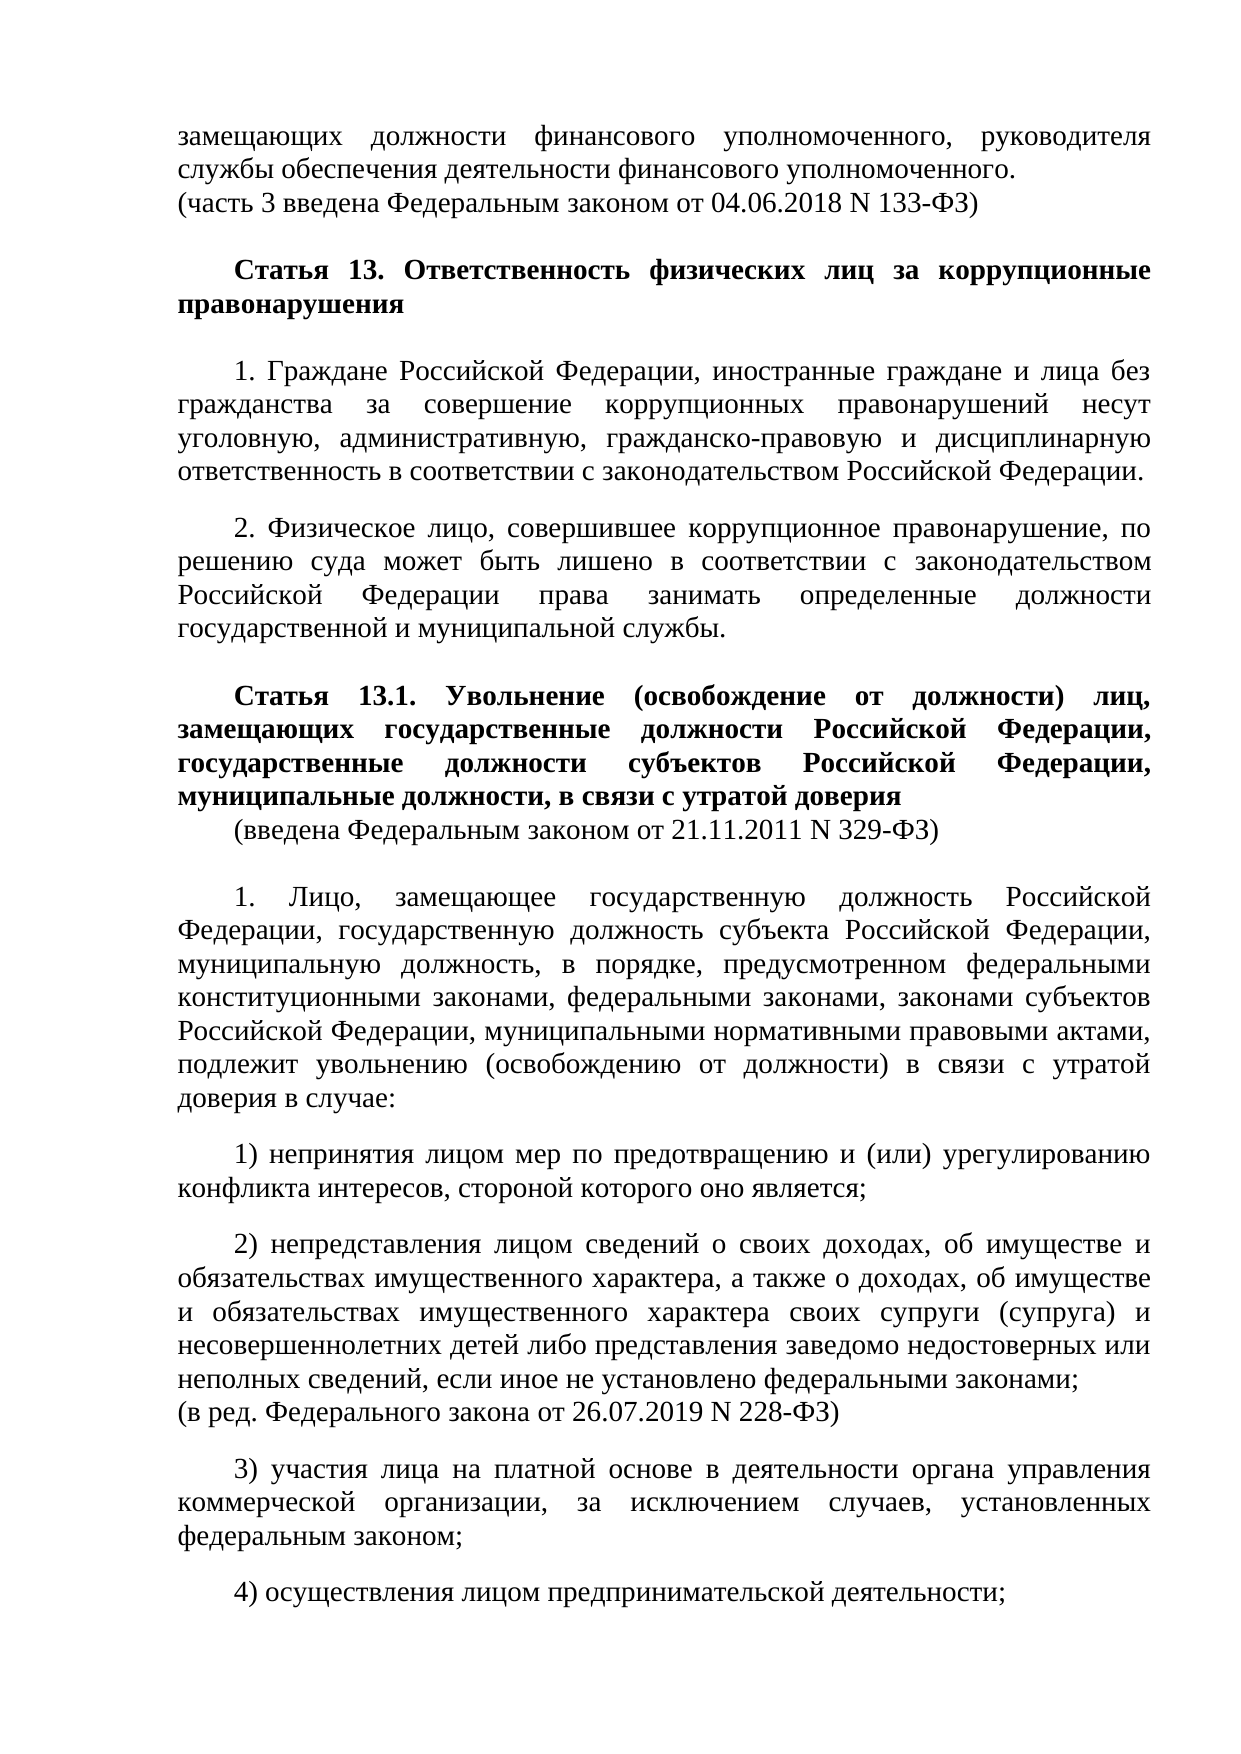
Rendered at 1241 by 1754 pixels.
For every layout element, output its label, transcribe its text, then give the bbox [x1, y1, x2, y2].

text 1) непринятия лицом мер по предотвращению и (или) урегулированию конфликта интересов, стороной которого оно является; [177, 1137, 1152, 1204]
text 4) осуществления лицом предпринимательской деятельности; [177, 1574, 1152, 1608]
text 2) непредставления лицом сведений о своих доходах, об имуществе и обязательствах имущественного характера, а также о доходах, об имуществе и обязательствах имущественного характера своих супруги (супруга) и несовершеннолетних детей либо представления заведомо недостоверных или неполных сведений, если иное не установлено федеральными законами; [177, 1227, 1152, 1394]
text 3) участия лица на платной основе в деятельности органа управления коммерческой организации, за исключением случаев, установленных федеральным законом; [177, 1451, 1152, 1551]
text 1. Граждане Российской Федерации, иностранные граждане и лица без гражданства за совершение коррупционных правонарушений несут уголовную, административную, гражданско-правовую и дисциплинарную ответственность в соответствии с законодательством Российской Федерации. [177, 353, 1152, 487]
title Статья 13. Ответственность физических лиц за коррупционные правонарушения [177, 252, 1152, 319]
text 2. Физическое лицо, совершившее коррупционное правонарушение, по решению суда может быть лишено в соответствии с законодательством Российской Федерации права занимать определенные должности государственной и муниципальной службы. [177, 510, 1152, 644]
text (введена Федеральным законом от 21.11.2011 N 329-ФЗ) [177, 812, 1152, 845]
text (часть 3 введена Федеральным законом от 04.06.2018 N 133-ФЗ) [177, 185, 1152, 219]
title Статья 13.1. Увольнение (освобождение от должности) лиц, замещающих государственные должности Российской Федерации, государственные должности субъектов Российской Федерации, муниципальные должности, в связи с утратой доверия [177, 678, 1152, 812]
text 1. Лицо, замещающее государственную должность Российской Федерации, государственную должность субъекта Российской Федерации, муниципальную должность, в порядке, предусмотренном федеральными конституционными законами, федеральными законами, законами субъектов Российской Федерации, муниципальными нормативными правовыми актами, подлежит увольнению (освобождению от должности) в связи с утратой доверия в случае: [177, 879, 1152, 1114]
text (в ред. Федерального закона от 26.07.2019 N 228-ФЗ) [177, 1394, 1152, 1428]
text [177, 118, 1152, 185]
